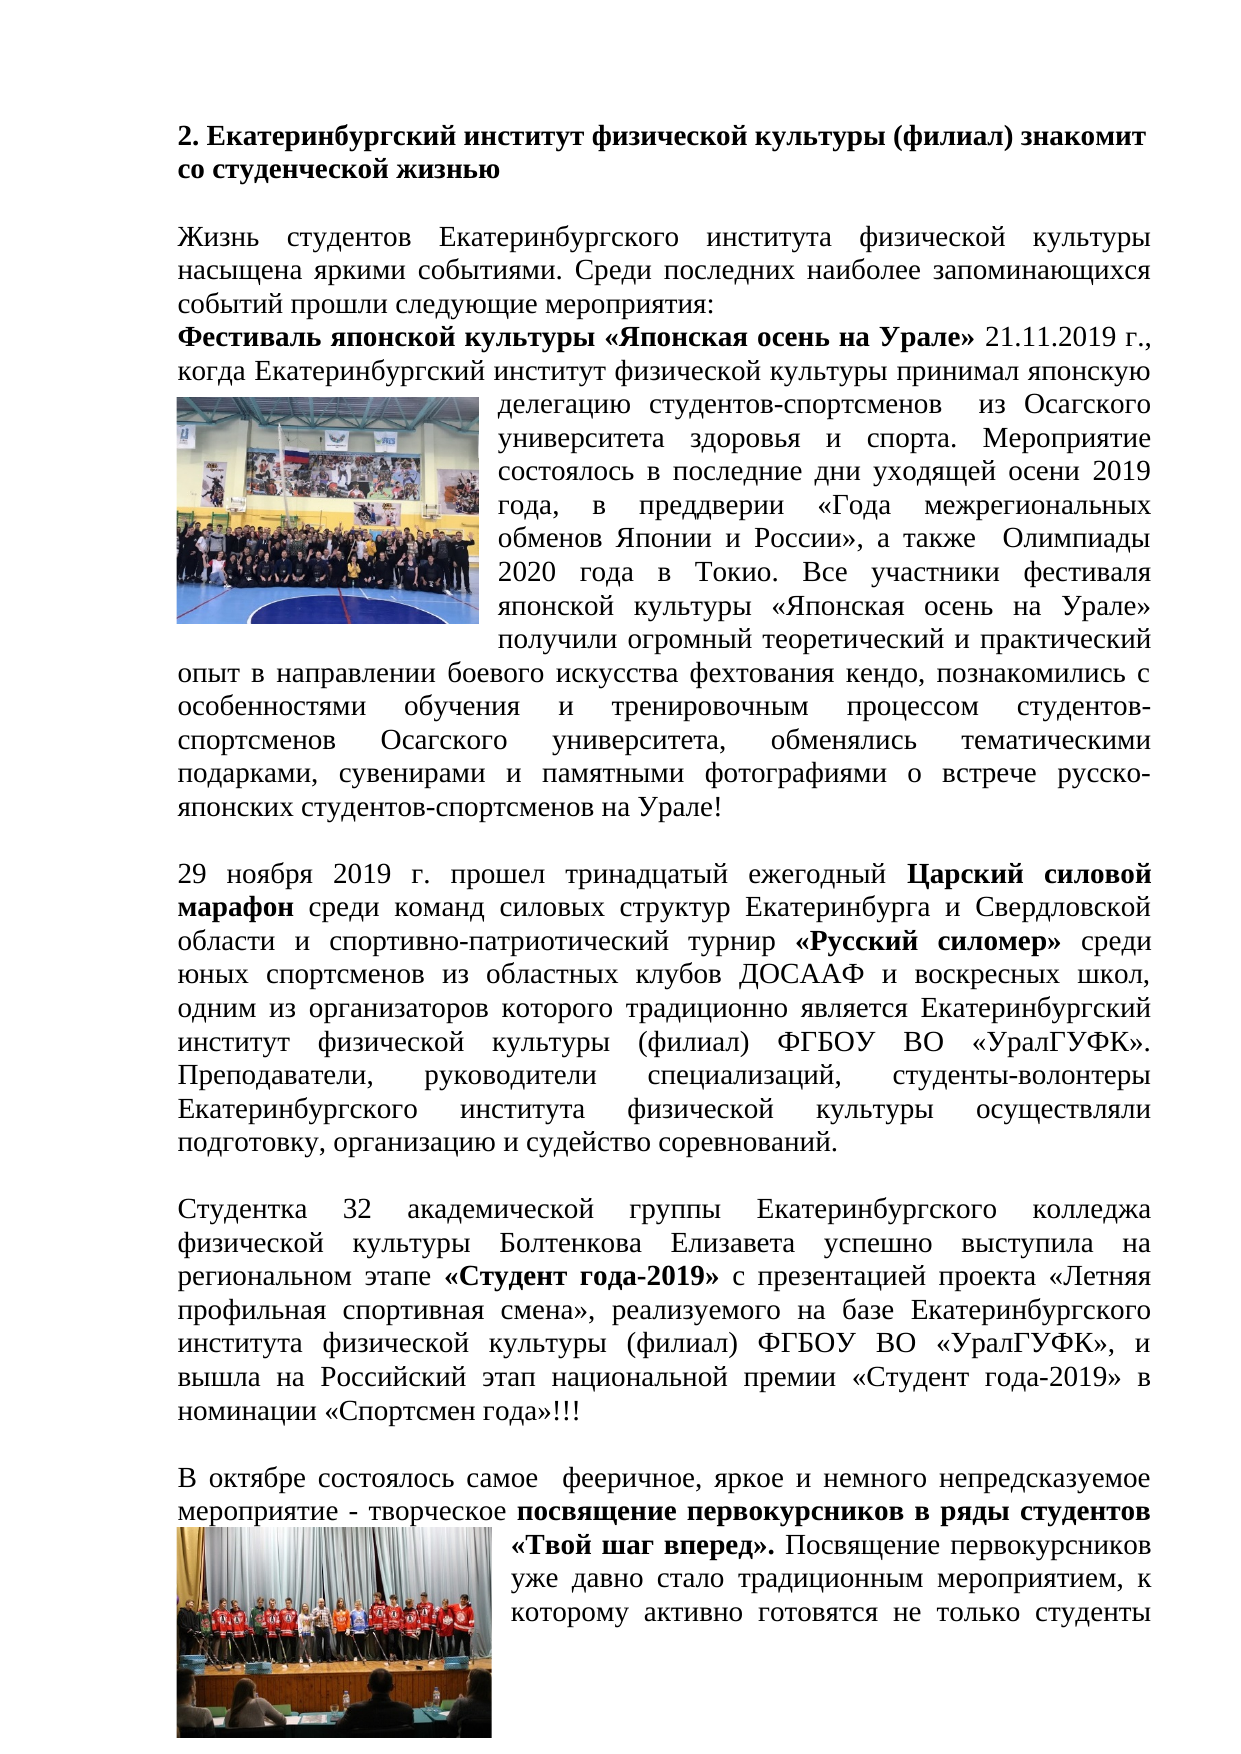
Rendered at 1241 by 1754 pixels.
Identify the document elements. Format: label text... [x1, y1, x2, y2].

text 2. Екатеринбургский институт физической культуры (филиал) знакомит со студенческой жизнью [177, 118, 1152, 185]
text Фестиваль японской культуры «Японская осень на Урале» 21.11.2019 г., когда Екатеринбургский институт физической культуры принимал японскую делегацию студентов-спортсменов из Осагского университета здоровья и спорта. Мероприятие состоялось в последние дни уходящей осени 2019 года, в преддверии «Года межрегиональных обменов Японии и России», а также Олимпиады 2020 года в Токио. Все участники фестиваля японской культуры «Японская осень на Урале» получили огромный теоретический и практический опыт в направлении боевого искусства фехтования кендо, познакомились с особенностями обучения и тренировочным процессом студентов-спортсменов Осагского университета, обменялись тематическими подарками, сувенирами и памятными фотографиями о встрече русско-японских студентов-спортсменов на Урале! [177, 319, 1152, 822]
text Жизнь студентов Екатеринбургского института физической культуры насыщена яркими событиями. Среди последних наиболее запоминающихся событий прошли следующие мероприятия: [177, 219, 1152, 319]
text 29 ноября 2019 г. прошел тринадцатый ежегодный Царский силовой марафон среди команд силовых структур Екатеринбурга и Свердловской области и спортивно-патриотический турнир «Русский силомер» среди юных спортсменов из областных клубов ДОСААФ и воскресных школ, одним из организаторов которого традиционно является Екатеринбургский институт физической культуры (филиал) ФГБОУ ВО «УралГУФК». Преподаватели, руководители специализаций, студенты-волонтеры Екатеринбургского института физической культуры осуществляли подготовку, организацию и судейство соревнований. [177, 856, 1152, 1158]
text Студентка 32 академической группы Екатеринбургского колледжа физической культуры Болтенкова Елизавета успешно выступила на региональном этапе «Студент года-2019» с презентацией проекта «Летняя профильная спортивная смена», реализуемого на базе Екатеринбургского института физической культуры (филиал) ФГБОУ ВО «УралГУФК», и вышла на Российский этап национальной премии «Студент года-2019» в номинации «Спортсмен года»!!! [177, 1191, 1152, 1426]
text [177, 1460, 1152, 1627]
picture [176, 397, 479, 624]
picture [176, 1527, 492, 1738]
